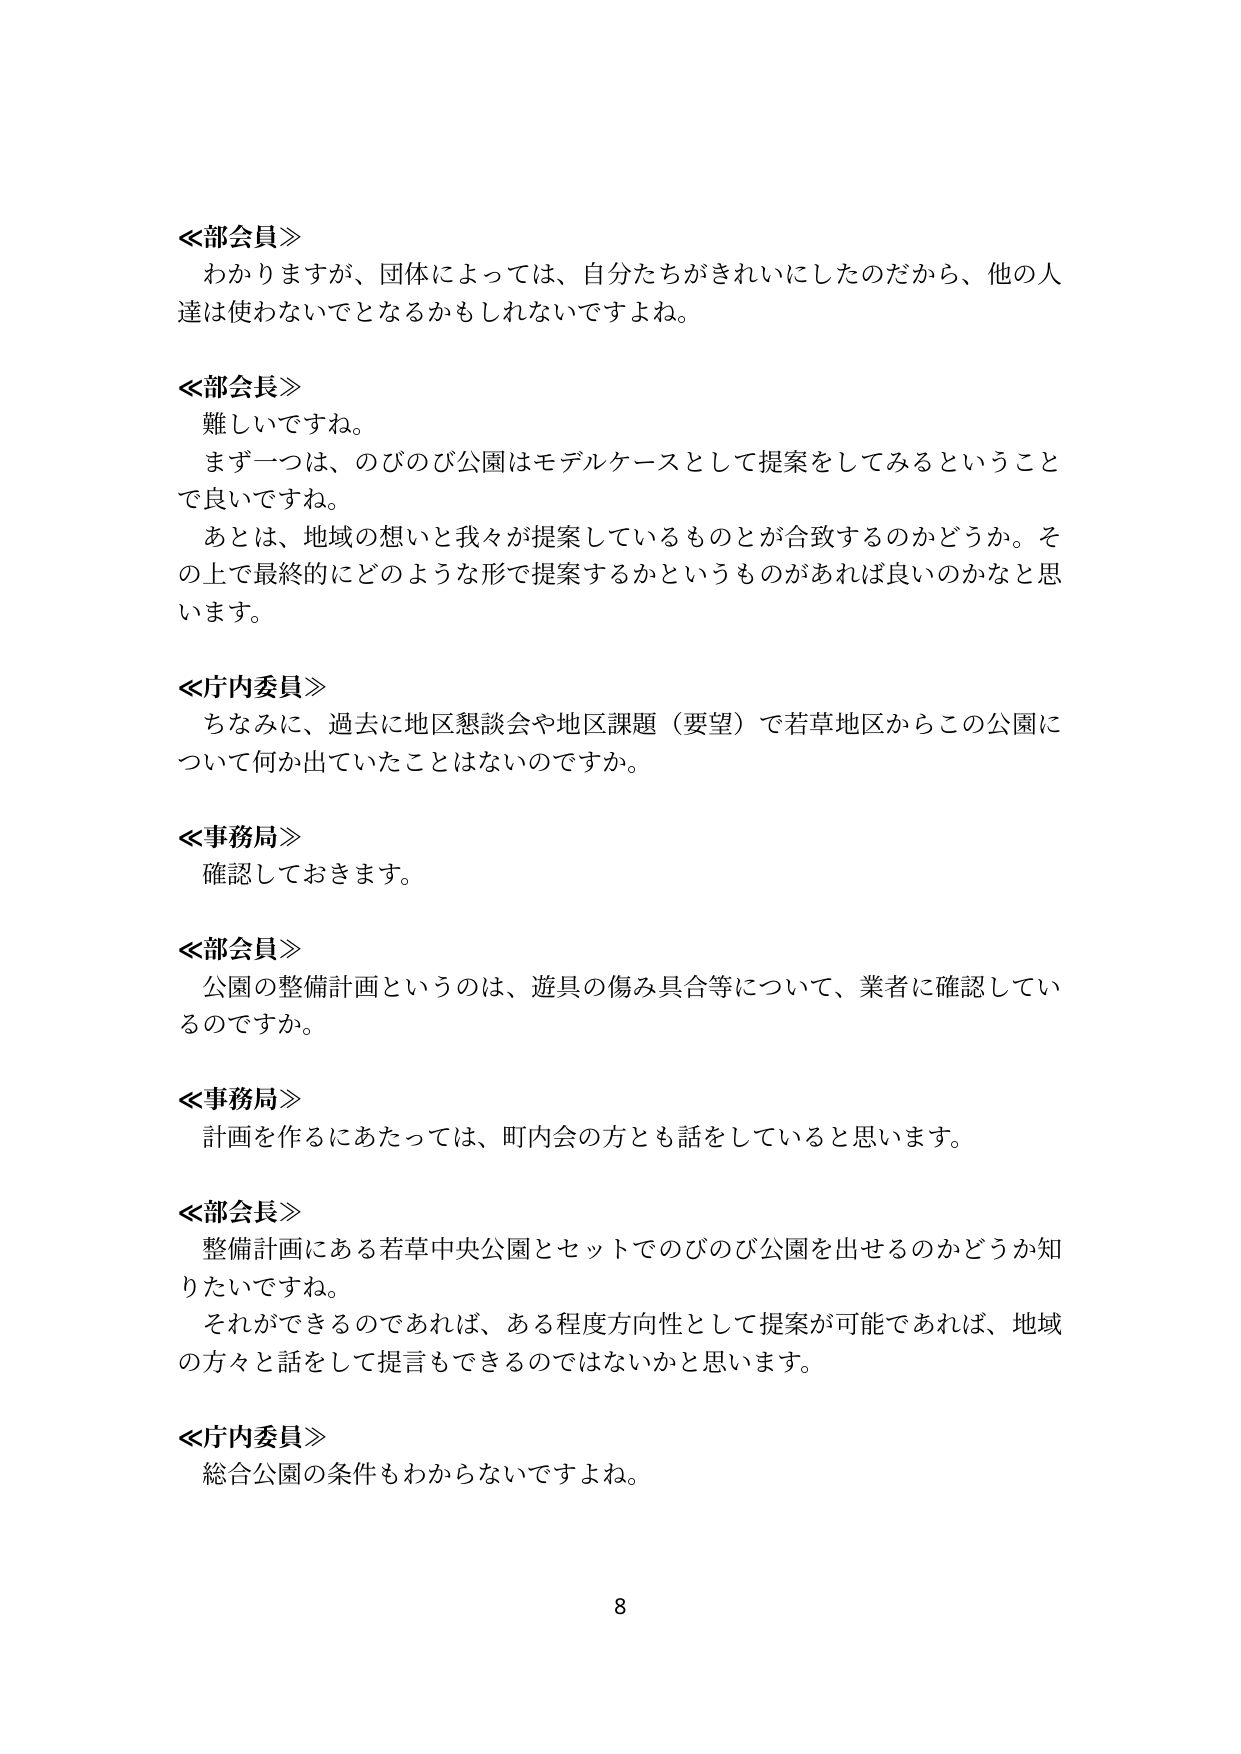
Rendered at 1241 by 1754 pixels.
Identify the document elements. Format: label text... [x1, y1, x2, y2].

text 整備計画にある若草中央公園とセットでのびのび公園を出せるのかどうか知りたいですね。 [177, 1229, 1063, 1304]
text ≪部会員≫ [177, 217, 1063, 254]
text それができるのであれば、ある程度方向性として提案が可能であれば、地域の方々と話をして提言もできるのではないかと思います。 [177, 1304, 1063, 1379]
text 総合公園の条件もわからないですよね。 [177, 1454, 1063, 1492]
text あとは、地域の想いと我々が提案しているものとが合致するのかどうか。その上で最終的にどのような形で提案するかというものがあれば良いのかなと思います。 [177, 517, 1063, 629]
text ≪事務局≫ [177, 1079, 1063, 1117]
text ≪庁内委員≫ [177, 667, 1063, 704]
text ≪部会員≫ [177, 929, 1063, 967]
text 確認しておきます。 [177, 854, 1063, 892]
text わかりますが、団体によっては、自分たちがきれいにしたのだから、他の人達は使わないでとなるかもしれないですよね。 [177, 254, 1063, 329]
text ≪部会長≫ [177, 367, 1063, 404]
text ≪庁内委員≫ [177, 1417, 1063, 1454]
text 計画を作るにあたっては、町内会の方とも話をしていると思います。 [177, 1117, 1063, 1154]
text ≪事務局≫ [177, 817, 1063, 854]
text ≪部会長≫ [177, 1192, 1063, 1229]
text まず一つは、のびのび公園はモデルケースとして提案をしてみるということで良いですね。 [177, 442, 1063, 517]
text 難しいですね。 [177, 404, 1063, 442]
text ちなみに、過去に地区懇談会や地区課題（要望）で若草地区からこの公園について何か出ていたことはないのですか。 [177, 704, 1063, 779]
text 公園の整備計画というのは、遊具の傷み具合等について、業者に確認しているのですか。 [177, 967, 1063, 1042]
